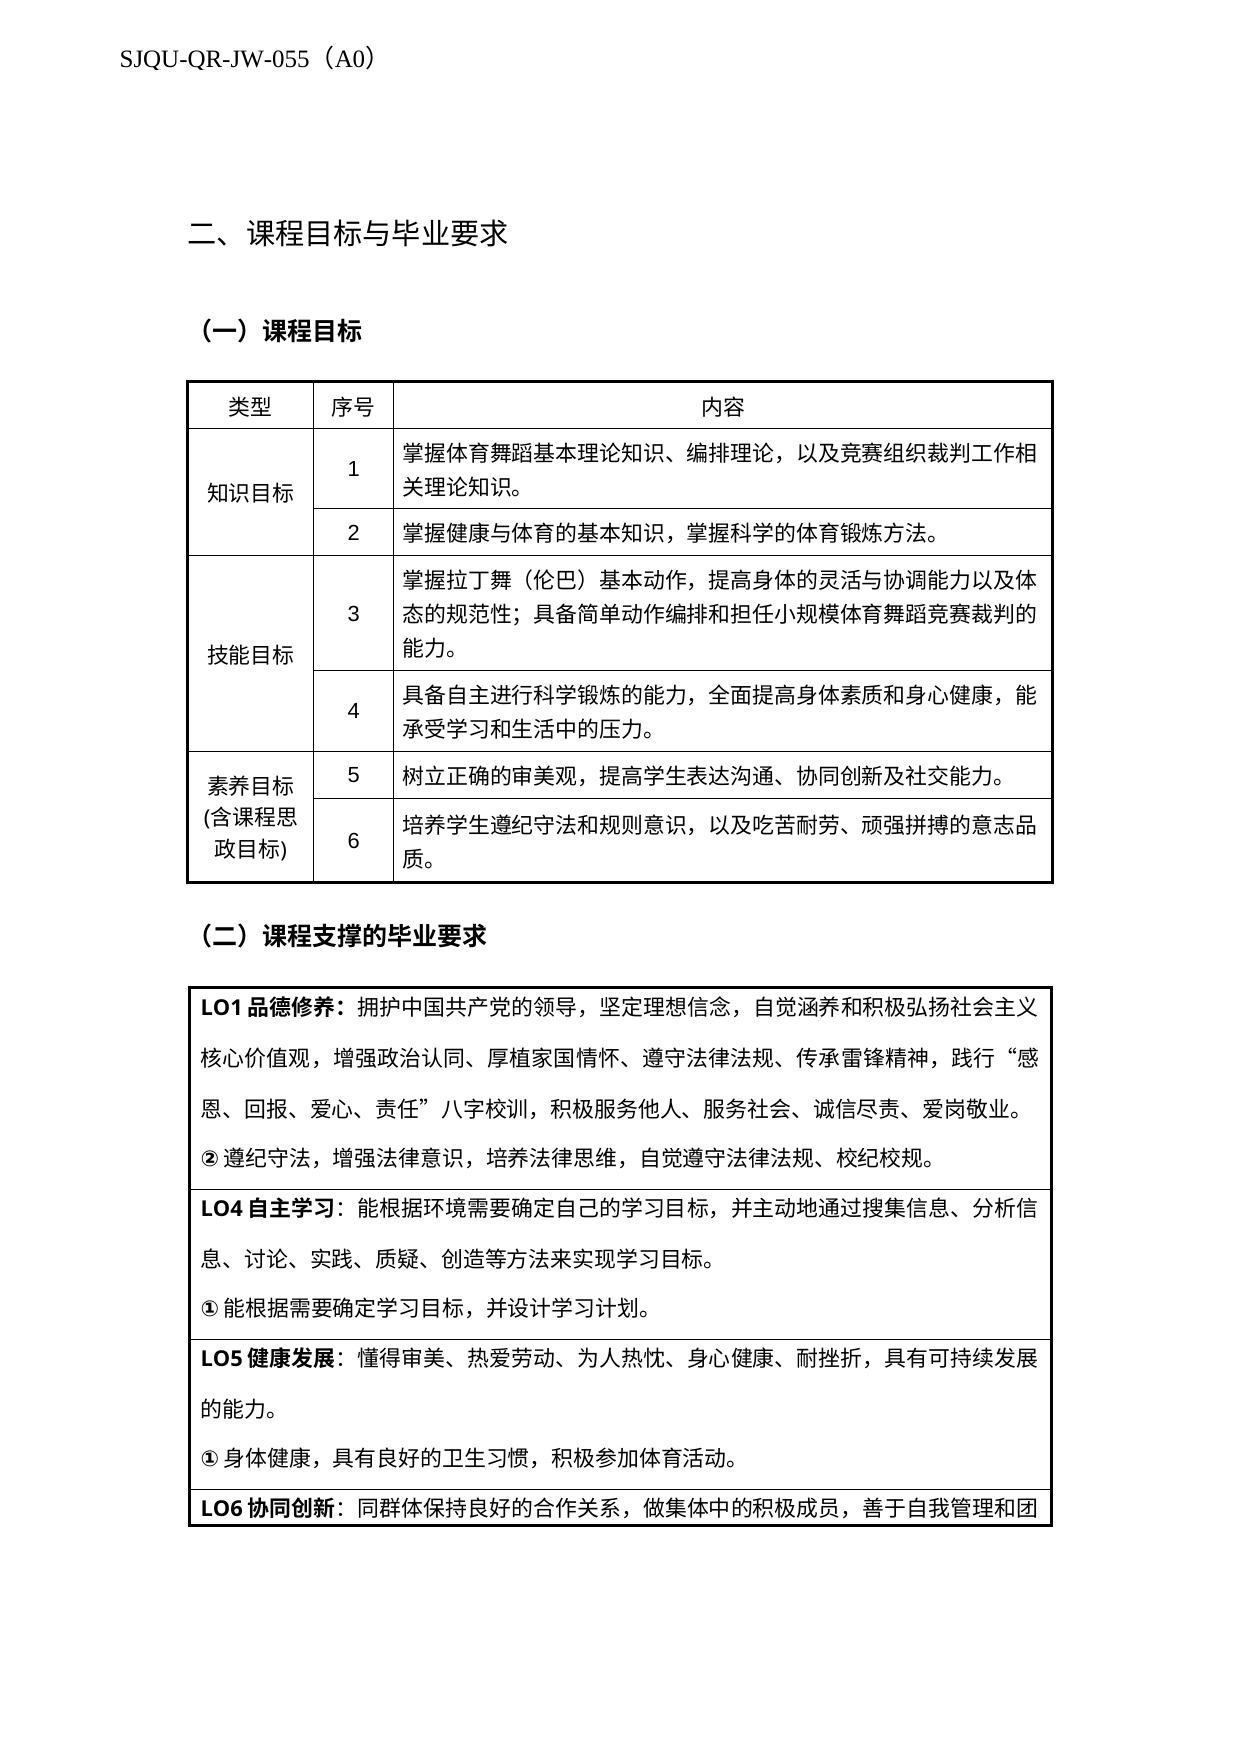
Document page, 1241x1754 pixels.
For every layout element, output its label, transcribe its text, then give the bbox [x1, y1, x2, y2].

table_cell 掌握拉丁舞（伦巴）基本动作，提高身体的灵活与协调能力以及体态的规范性；具备简单动作编排和担任小规模体育舞蹈竞赛裁判的能力。 [394, 556, 1051, 670]
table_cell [191, 1490, 1050, 1524]
table_cell 6 [314, 799, 393, 881]
table_cell 具备自主进行科学锻炼的能力，全面提高身体素质和身心健康，能承受学习和生活中的压力。 [394, 671, 1051, 751]
table_cell 掌握健康与体育的基本知识，掌握科学的体育锻炼方法。 [394, 509, 1051, 555]
table_cell 树立正确的审美观，提高学生表达沟通、协同创新及社交能力。 [394, 752, 1051, 798]
text 二、课程目标与毕业要求 [187, 198, 1053, 266]
table_cell 掌握体育舞蹈基本理论知识、编排理论，以及竞赛组织裁判工作相关理论知识。 [394, 429, 1051, 508]
table_cell 素养目标 (含课程思政目标) [189, 752, 313, 881]
table_cell 培养学生遵纪守法和规则意识，以及吃苦耐劳、顽强拼搏的意志品质。 [394, 799, 1051, 881]
table_cell 5 [314, 752, 393, 798]
table_cell 4 [314, 671, 393, 751]
text （二）课程支撑的毕业要求 [187, 901, 1053, 969]
table_cell 2 [314, 509, 393, 555]
table_cell 3 [314, 556, 393, 670]
table_header 类型 [189, 383, 313, 427]
table_header LO1品德修养：拥护中国共产党的领导，坚定理想信念，自觉涵养和积极弘扬社会主义核心价值观，增强政治认同、厚植家国情怀、遵守法律法规、传承雷锋精神，践行“感恩、回报、爱心、责任”八字校训，积极服务他人、服务社会、诚信尽责、爱岗敬业。 ②遵纪守法，增强法律意识，培养法律思维，自觉遵守法律法规、校纪校规。 [191, 989, 1050, 1189]
table_header 序号 [314, 383, 393, 427]
table_header 内容 [394, 383, 1051, 427]
table_cell LO4自主学习：能根据环境需要确定自己的学习目标，并主动地通过搜集信息、分析信息、讨论、实践、质疑、创造等方法来实现学习目标。 ①能根据需要确定学习目标，并设计学习计划。 [191, 1190, 1050, 1339]
table_cell 1 [314, 429, 393, 508]
table_cell 知识目标 [189, 429, 313, 555]
table_cell 技能目标 [189, 556, 313, 751]
text （一）课程目标 [187, 295, 1053, 363]
table_cell LO5健康发展：懂得审美、热爱劳动、为人热忱、身心健康、耐挫折，具有可持续发展的能力。 ①身体健康，具有良好的卫生习惯，积极参加体育活动。 [191, 1340, 1050, 1489]
